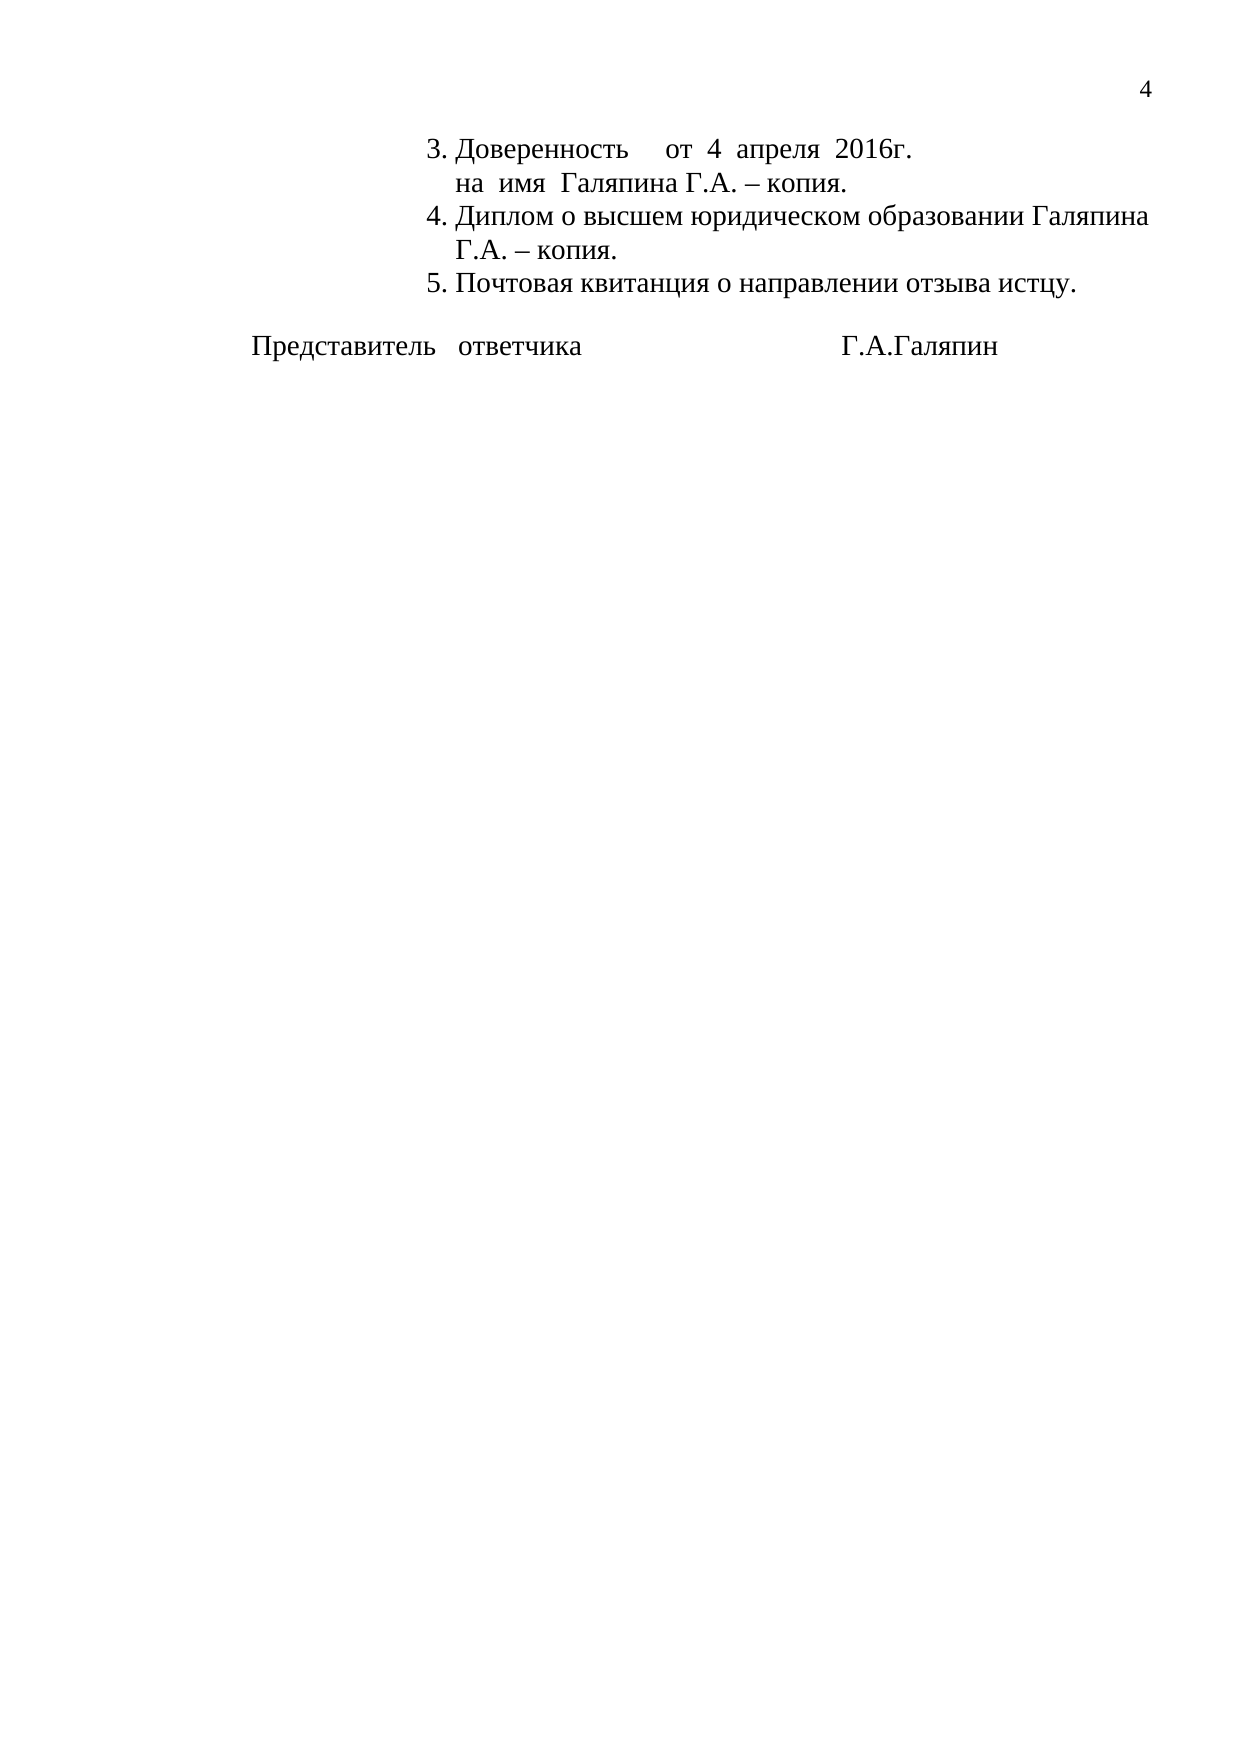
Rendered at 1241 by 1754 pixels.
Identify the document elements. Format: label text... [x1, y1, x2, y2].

text 3. Доверенность от 4 апреля 2016г. [177, 131, 1152, 165]
text на имя Галяпина Г.А. – копия. [177, 165, 1152, 198]
text Представитель ответчика Г.А.Галяпин [177, 328, 1152, 395]
text Г.А. – копия. [177, 232, 1152, 265]
text 5. Почтовая квитанция о направлении отзыва истцу. [177, 265, 1152, 299]
text 4. Диплом о высшем юридическом образовании Галяпина [177, 198, 1152, 232]
